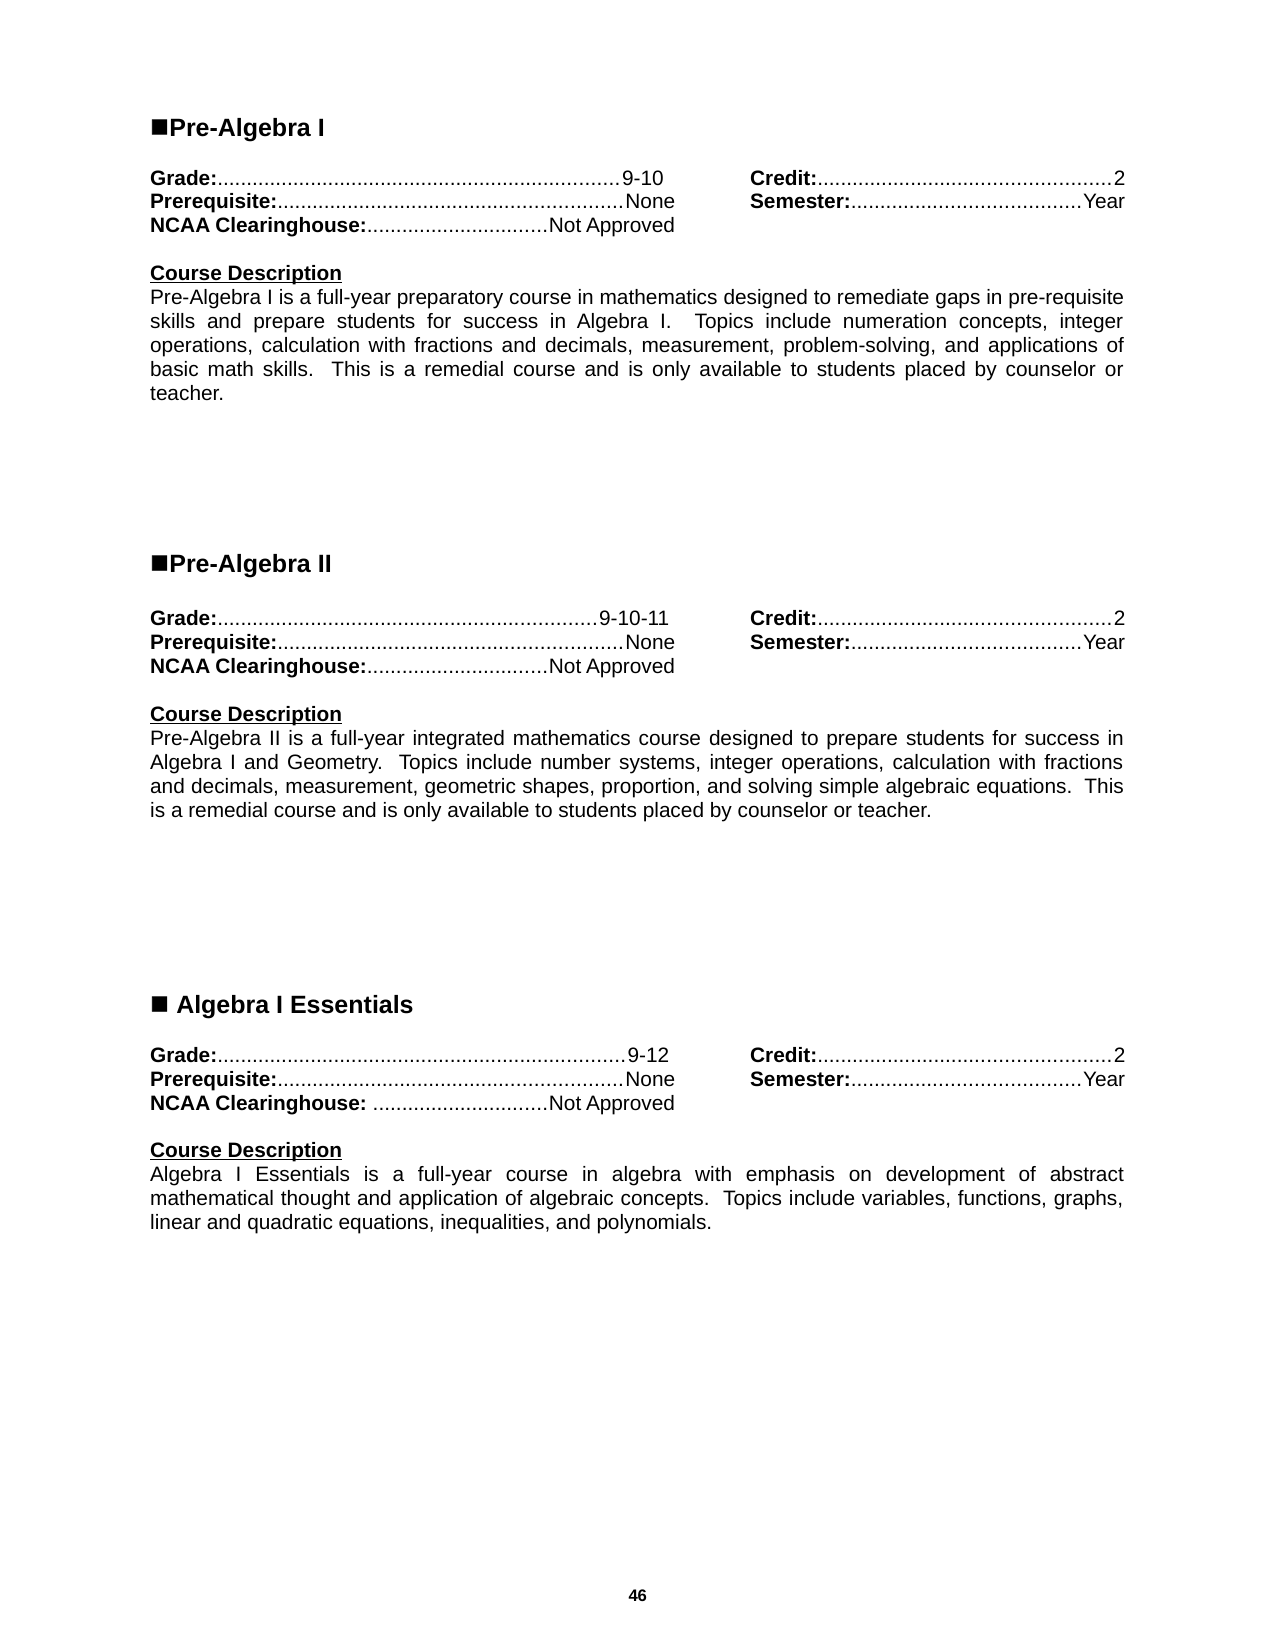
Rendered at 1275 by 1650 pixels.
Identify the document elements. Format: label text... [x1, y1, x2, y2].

text Grade: 9-10-11 Credit: 2 [150, 606, 1125, 630]
text Grade: 9-12 Credit: 2 [150, 1042, 1125, 1066]
text Pre-Algebra II is a full-year integrated mathematics course designed to prepare students for success in Algebra I and Geometry. Topics include number systems, integer operations, calculation with fractions and decimals, measurement, geometric shapes, proportion, and solving simple algebraic equations. This is a remedial course and is only available to students placed by counselor or teacher. [150, 726, 1125, 822]
text Course Description [150, 261, 1125, 285]
text Prerequisite: None Semester: Year [150, 189, 1125, 213]
text Course Description [150, 702, 1125, 726]
text Pre-Algebra II [150, 549, 1125, 577]
text Pre-Algebra I [150, 112, 1125, 141]
text Pre-Algebra I is a full-year preparatory course in mathematics designed to remediate gaps in pre-requisite skills and prepare students for success in Algebra I. Topics include numeration concepts, integer operations, calculation with fractions and decimals, measurement, problem-solving, and applications of basic math skills. This is a remedial course and is only available to students placed by counselor or teacher. [150, 285, 1125, 405]
text NCAA Clearinghouse: Not Approved [150, 213, 1125, 237]
text Course Description [150, 1138, 1125, 1162]
text Algebra I Essentials [150, 989, 1125, 1018]
text Algebra I Essentials is a full-year course in algebra with emphasis on development of abstract mathematical thought and application of algebraic concepts. Topics include variables, functions, graphs, linear and quadratic equations, inequalities, and polynomials. [150, 1162, 1125, 1234]
text Prerequisite: None Semester: Year [150, 1066, 1125, 1090]
text NCAA Clearinghouse: Not Approved [150, 654, 1125, 678]
text Prerequisite: None Semester: Year [150, 630, 1125, 654]
text Grade: 9-10 Credit: 2 [150, 165, 1125, 189]
text NCAA Clearinghouse: Not Approved [150, 1090, 1125, 1114]
